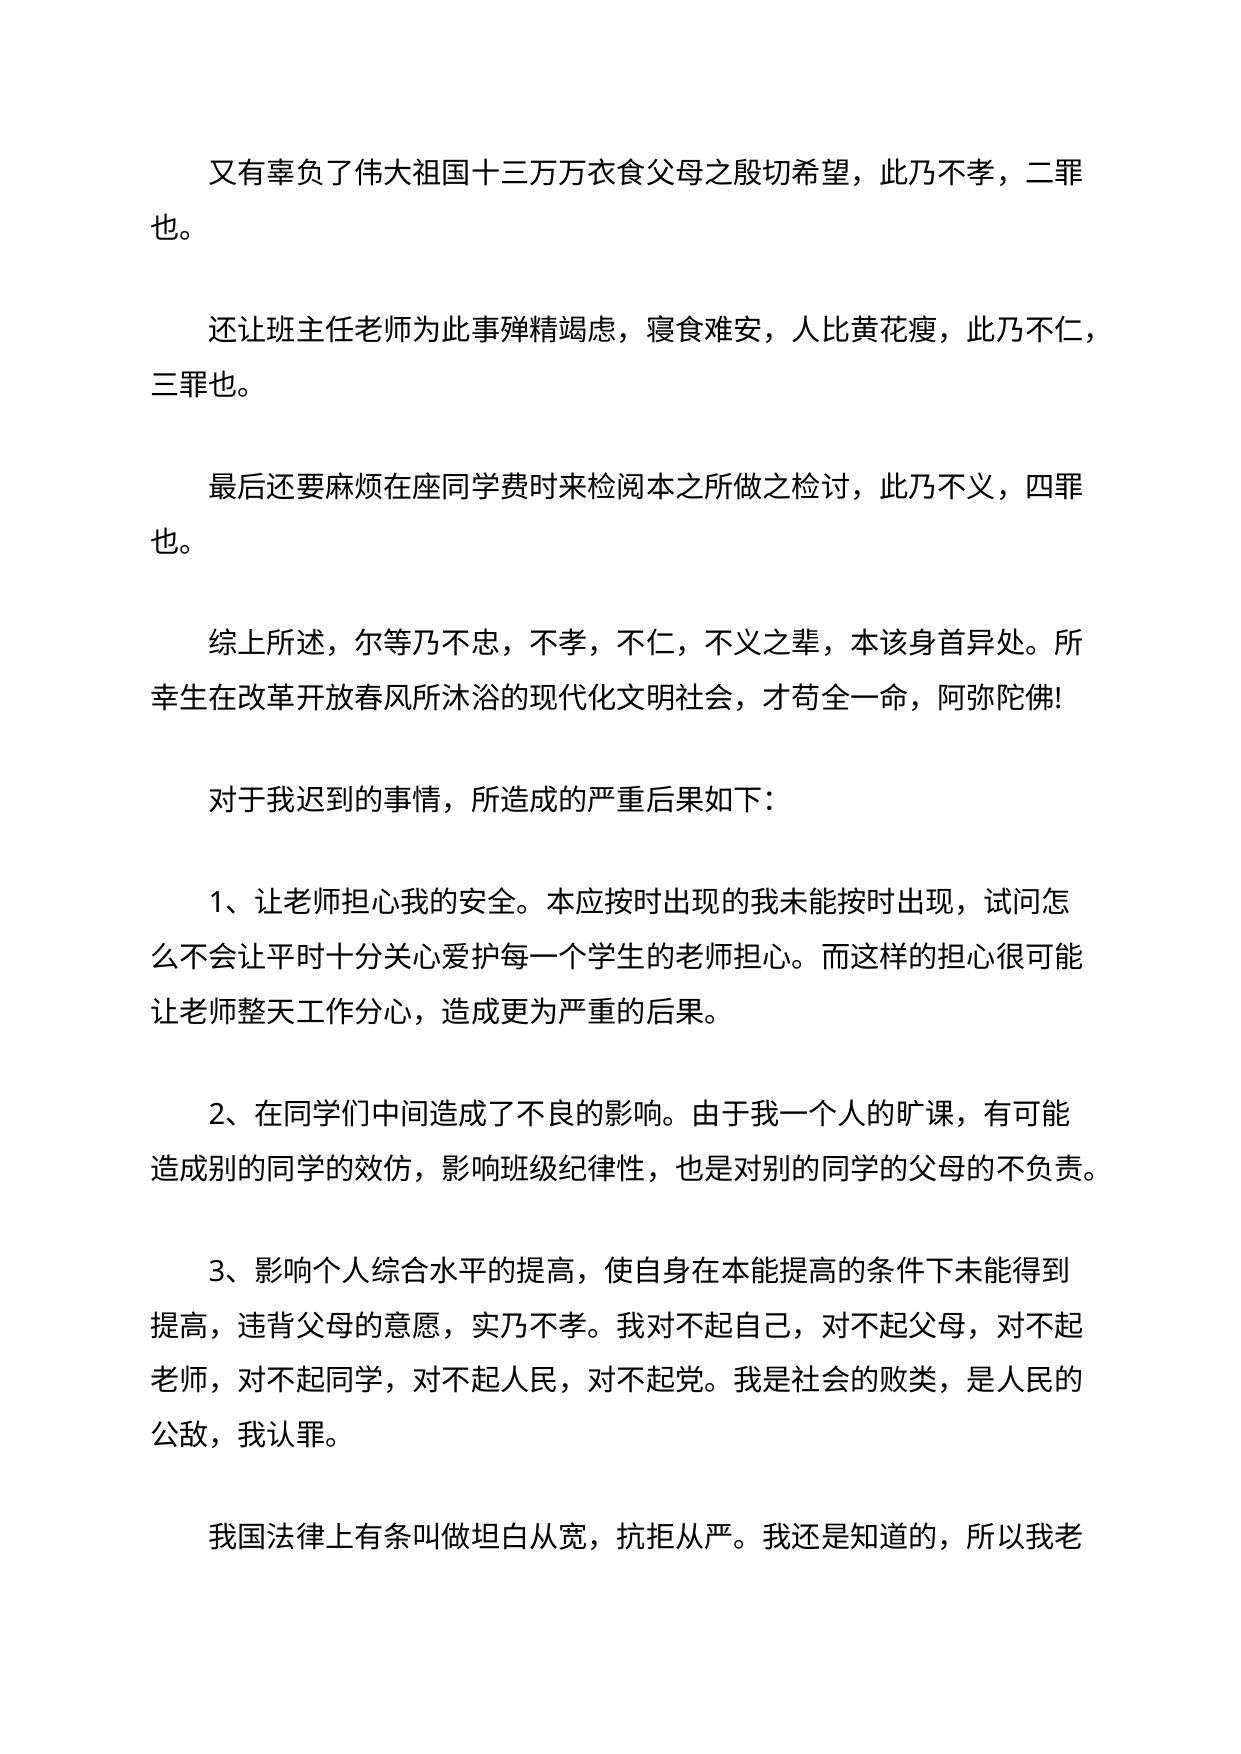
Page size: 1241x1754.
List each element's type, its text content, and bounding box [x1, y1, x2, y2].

text 还让班主任老师为此事殚精竭虑，寝食难安，人比黄花瘦，此乃不仁，三罪也。 [150, 307, 1090, 404]
text 综上所述，尔等乃不忠，不孝，不仁，不义之辈，本该身首异处。所幸生在改革开放春风所沐浴的现代化文明社会，才苟全一命，阿弥陀佛! [150, 620, 1090, 717]
text 对于我迟到的事情，所造成的严重后果如下： [150, 777, 1090, 819]
text 1、让老师担心我的安全。本应按时出现的我未能按时出现，试问怎么不会让平时十分关心爱护每一个学生的老师担心。而这样的担心很可能让老师整天工作分心，造成更为严重的后果。 [150, 879, 1090, 1031]
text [150, 1514, 1090, 1556]
text 3、影响个人综合水平的提高，使自身在本能提高的条件下未能得到提高，违背父母的意愿，实乃不孝。我对不起自己，对不起父母，对不起老师，对不起同学，对不起人民，对不起党。我是社会的败类，是人民的公敌，我认罪。 [150, 1247, 1090, 1454]
text 又有辜负了伟大祖国十三万万衣食父母之殷切希望，此乃不孝，二罪也。 [150, 150, 1090, 247]
text 最后还要麻烦在座同学费时来检阅本之所做之检讨，此乃不义，四罪也。 [150, 463, 1090, 561]
text 2、在同学们中间造成了不良的影响。由于我一个人的旷课，有可能造成别的同学的效仿，影响班级纪律性，也是对别的同学的父母的不负责。 [150, 1090, 1090, 1188]
